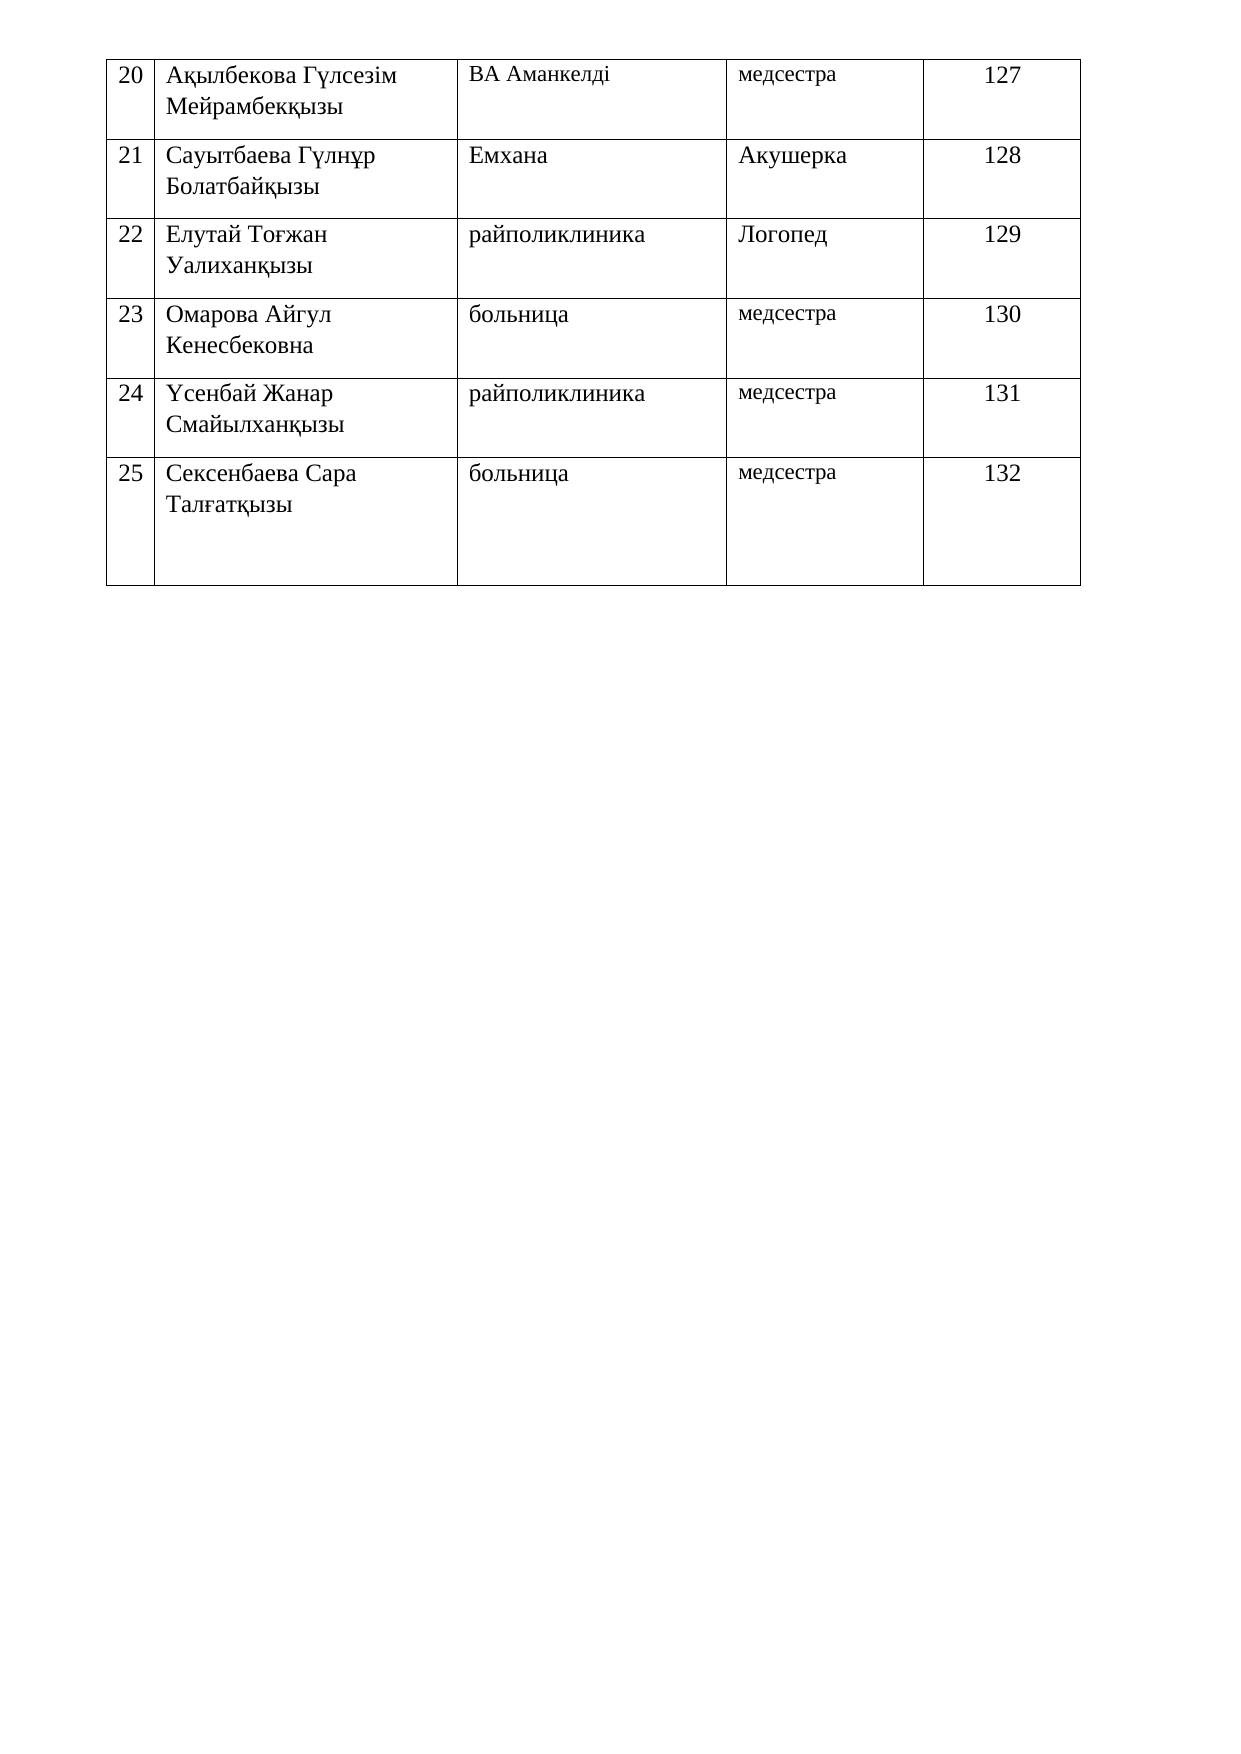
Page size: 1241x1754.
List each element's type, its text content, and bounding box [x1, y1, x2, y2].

table_cell 132 [924, 458, 1080, 584]
table_cell Ақылбекова Гүлсезім Мейрамбекқызы [155, 60, 457, 139]
table_cell 22 [107, 219, 154, 298]
table_cell 23 [107, 299, 154, 377]
table_cell Акушерка [727, 140, 923, 218]
table_cell Сауытбаева Гүлнұр Болатбайқызы [155, 140, 457, 218]
table_cell 131 [924, 379, 1080, 457]
table_cell райполиклиника [458, 379, 726, 457]
table_cell 24 [107, 379, 154, 457]
table_cell 128 [924, 140, 1080, 218]
table_cell медсестра [727, 379, 923, 457]
table_cell 129 [924, 219, 1080, 298]
table_cell 21 [107, 140, 154, 218]
table_cell Сексенбаева Сара Талғатқызы [155, 458, 457, 584]
table_cell медсестра [727, 458, 923, 584]
table_cell Омарова Айгул Кенесбековна [155, 299, 457, 377]
table_cell Логопед [727, 219, 923, 298]
table_cell 130 [924, 299, 1080, 377]
table_cell Елутай Тоғжан Уалиханқызы [155, 219, 457, 298]
table_cell Үсенбай Жанар Смайылханқызы [155, 379, 457, 457]
table_cell райполиклиника [458, 219, 726, 298]
table_cell 20 [107, 60, 154, 139]
table_cell Емхана [458, 140, 726, 218]
table_cell 25 [107, 458, 154, 584]
table_cell медсестра [727, 60, 923, 139]
table_cell больница [458, 299, 726, 377]
table_cell 127 [924, 60, 1080, 139]
table_cell медсестра [727, 299, 923, 377]
table_cell ВА Аманкелді [458, 60, 726, 139]
table_cell больница [458, 458, 726, 584]
